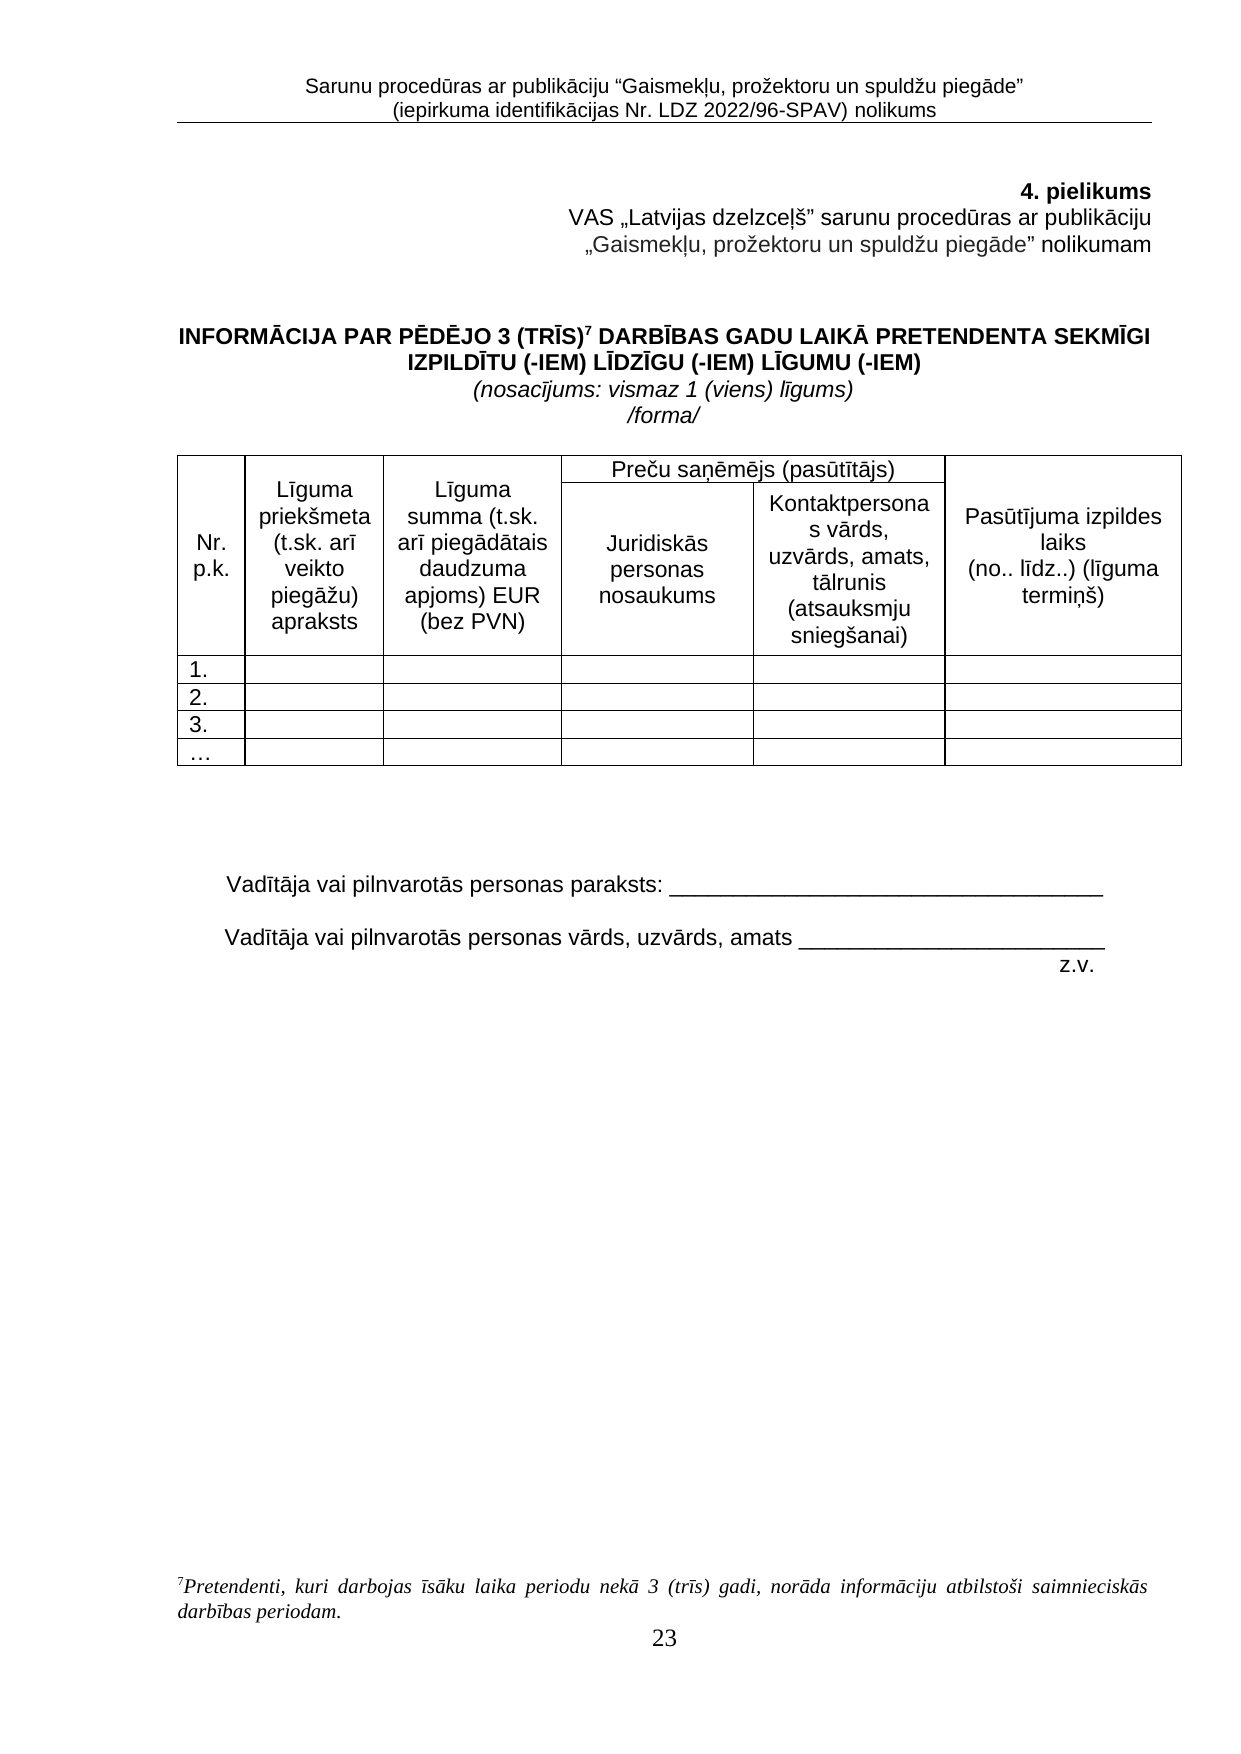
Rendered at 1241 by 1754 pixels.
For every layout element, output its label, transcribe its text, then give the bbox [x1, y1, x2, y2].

table_cell [384, 684, 561, 710]
table_cell [946, 684, 1181, 710]
table_cell [754, 684, 944, 710]
table_cell [246, 739, 383, 765]
table_cell Juridiskās personas nosaukums [562, 483, 753, 655]
subtitle INFORMĀCIJA PAR PĒDĒJO 3 (TRĪS) DARBĪBAS GADU LAIKĀ PRETENDENTA SEKMĪGI IZPILDĪTU (-IEM) LĪDZĪGU (-IEM) LĪGUMU (-IEM) [177, 323, 1152, 376]
table_cell [562, 739, 753, 765]
table_cell … [178, 739, 244, 765]
text (nosacījums: vismaz 1 (viens) līgums) [177, 376, 1152, 402]
text Vadītāja vai pilnvarotās personas paraksts: __________________________________ [177, 871, 1152, 898]
table_cell 3. [178, 711, 244, 737]
table_cell [946, 711, 1181, 737]
table_cell [754, 711, 944, 737]
table_cell [754, 656, 944, 682]
text /forma/ [177, 402, 1152, 428]
table_cell [246, 684, 383, 710]
table_cell [246, 711, 383, 737]
table_cell [562, 684, 753, 710]
table_cell [946, 656, 1181, 682]
table_cell Kontaktpersonas vārds, uzvārds, amats, tālrunis (atsauksmju sniegšanai) [754, 483, 944, 655]
table_header Līguma priekšmeta (t.sk. arī veikto piegāžu) apraksts [246, 456, 383, 655]
table_header Līguma summa (t.sk. arī piegādātais daudzuma apjoms) EUR (bez PVN) [384, 456, 561, 655]
table_cell [754, 739, 944, 765]
text „Gaismekļu, prožektoru un spuldžu piegāde” nolikumam [177, 231, 1152, 257]
table_cell [246, 656, 383, 682]
table_cell 1. [178, 656, 244, 682]
text VAS „Latvijas dzelzceļš” sarunu procedūras ar publikāciju [177, 204, 1152, 231]
table_header Pasūtījuma izpildes laiks (no.. līdz..) (līguma termiņš) [946, 456, 1181, 655]
table_cell [562, 656, 753, 682]
table_header Preču saņēmējs (pasūtītājs) [562, 456, 944, 482]
table_cell [562, 711, 753, 737]
table_header Nr. p.k. [178, 456, 244, 655]
table_cell [384, 739, 561, 765]
table_cell [384, 656, 561, 682]
table_cell [946, 739, 1181, 765]
table_cell [384, 711, 561, 737]
text 4. pielikums [177, 178, 1152, 204]
table_cell 2. [178, 684, 244, 710]
text Vadītāja vai pilnvarotās personas vārds, uzvārds, amats ________________________ [177, 924, 1152, 951]
text z.v. [927, 951, 1152, 977]
